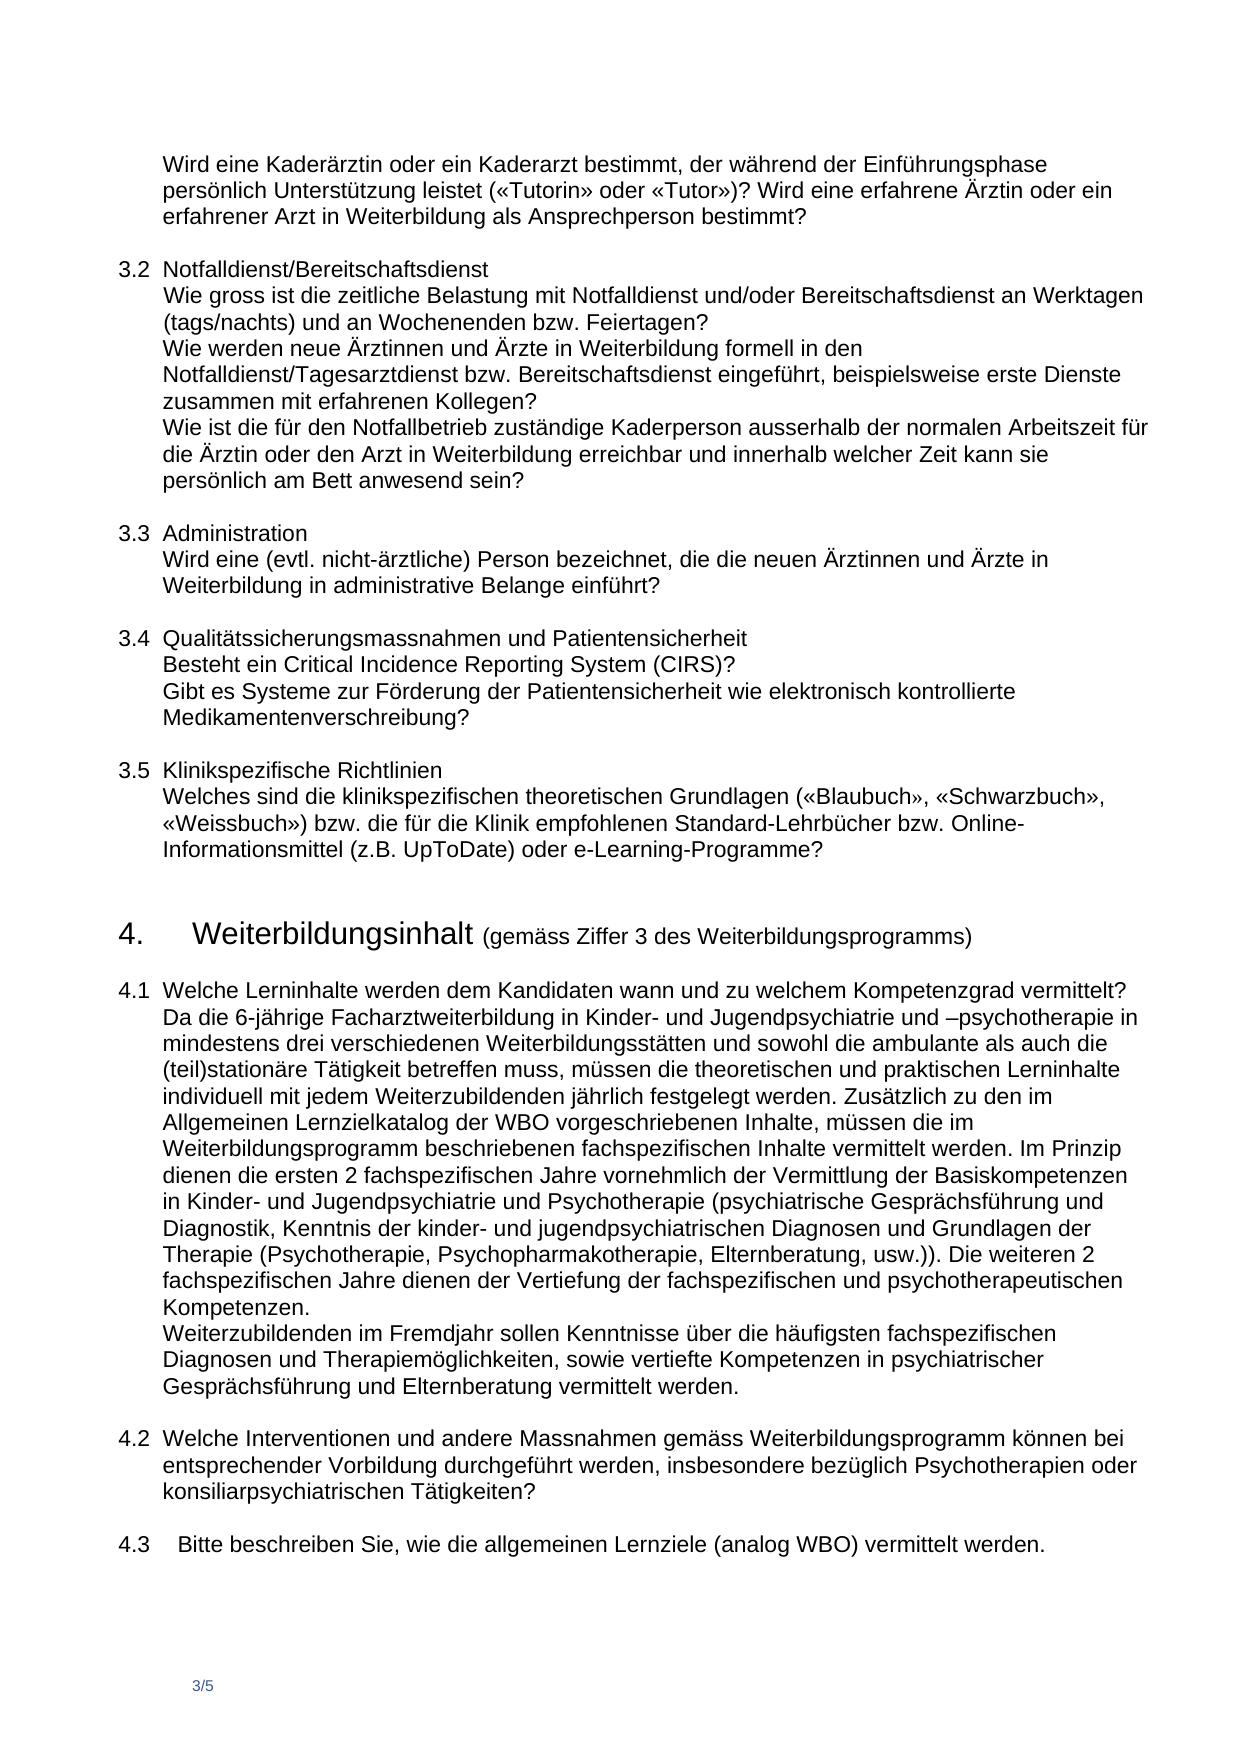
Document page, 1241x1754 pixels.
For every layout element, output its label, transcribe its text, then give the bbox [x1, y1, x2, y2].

text 4.1 Welche Lerninhalte werden dem Kandidaten wann und zu welchem Kompetenzgrad vermittelt? Da die 6-jährige Facharztweiterbildung in Kinder- und Jugendpsychiatrie und –psychotherapie in mindestens drei verschiedenen Weiterbildungsstätten und sowohl die ambulante als auch die (teil)stationäre Tätigkeit betreffen muss, müssen die theoretischen und praktischen Lerninhalte individuell mit jedem Weiterzubildenden jährlich festgelegt werden. Zusätzlich zu den im Allgemeinen Lernzielkatalog der WBO vorgeschriebenen Inhalte, müssen die im Weiterbildungsprogramm beschriebenen fachspezifischen Inhalte vermittelt werden. Im Prinzip dienen die ersten 2 fachspezifischen Jahre vornehmlich der Vermittlung der Basiskompetenzen in Kinder- und Jugendpsychiatrie und Psychotherapie (psychiatrische Gesprächsführung und Diagnostik, Kenntnis der kinder- und jugendpsychiatrischen Diagnosen und Grundlagen der Therapie (Psychotherapie, Psychopharmakotherapie, Elternberatung, usw.)). Die weiteren 2 fachspezifischen Jahre dienen der Vertiefung der fachspezifischen und psychotherapeutischen Kompetenzen. [118, 977, 1152, 1320]
text Weiterzubildenden im Fremdjahr sollen Kenntnisse über die häufigsten fachspezifischen Diagnosen und Therapiemöglichkeiten, sowie vertiefte Kompetenzen in psychiatrischer Gesprächsführung und Elternberatung vermittelt werden. [118, 1320, 1152, 1399]
text 4.2 Welche Interventionen und andere Massnahmen gemäss Weiterbildungsprogramm können bei entsprechender Vorbildung durchgeführt werden, insbesondere bezüglich Psychotherapien oder konsiliarpsychiatrischen Tätigkeiten? [118, 1425, 1152, 1504]
text 4.3 Bitte beschreiben Sie, wie die allgemeinen Lernziele (analog WBO) vermittelt werden. [118, 1531, 1152, 1557]
text 4. Weiterbildungsinhalt (gemäss Ziffer 3 des Weiterbildungsprogramms) [118, 915, 1152, 951]
text 3.5 Klinikspezifische Richtlinien Welches sind die klinikspezifischen theoretischen Grundlagen («Blaubuch», «Schwarzbuch», «Weissbuch») bzw. die für die Klinik empfohlenen Standard-Lehrbücher bzw. Online-Informationsmittel (z.B. UpToDate) oder e-Learning-Programme? [118, 757, 1152, 862]
text Wie werden neue Ärztinnen und Ärzte in Weiterbildung formell in den Notfalldienst/Tagesarztdienst bzw. Bereitschaftsdienst eingeführt, beispielsweise erste Dienste zusammen mit erfahrenen Kollegen? [118, 335, 1152, 414]
text 3.3 Administration Wird eine (evtl. nicht-ärztliche) Person bezeichnet, die die neuen Ärztinnen und Ärzte in Weiterbildung in administrative Belange einführt? [118, 519, 1152, 599]
text Wie ist die für den Notfallbetrieb zuständige Kaderperson ausserhalb der normalen Arbeitszeit für die Ärztin oder den Arzt in Weiterbildung erreichbar und innerhalb welcher Zeit kann sie persönlich am Bett anwesend sein? [118, 414, 1152, 493]
text Gibt es Systeme zur Förderung der Patientensicherheit wie elektronisch kontrollierte Medikamentenverschreibung? [118, 678, 1152, 730]
text 3.4 Qualitätssicherungsmassnahmen und Patientensicherheit Besteht ein Critical Incidence Reporting System (CIRS)? [118, 625, 1152, 678]
text 3.2 Notfalldienst/Bereitschaftsdienst Wie gross ist die zeitliche Belastung mit Notfalldienst und/oder Bereitschaftsdienst an Werktagen (tags/nachts) und an Wochenenden bzw. Feiertagen? [118, 256, 1152, 335]
text Wird eine Kaderärztin oder ein Kaderarzt bestimmt, der während der Einführungsphase persönlich Unterstützung leistet («Tutorin» oder «Tutor»)? Wird eine erfahrene Ärztin oder ein erfahrener Arzt in Weiterbildung als Ansprechperson bestimmt? [118, 151, 1152, 230]
